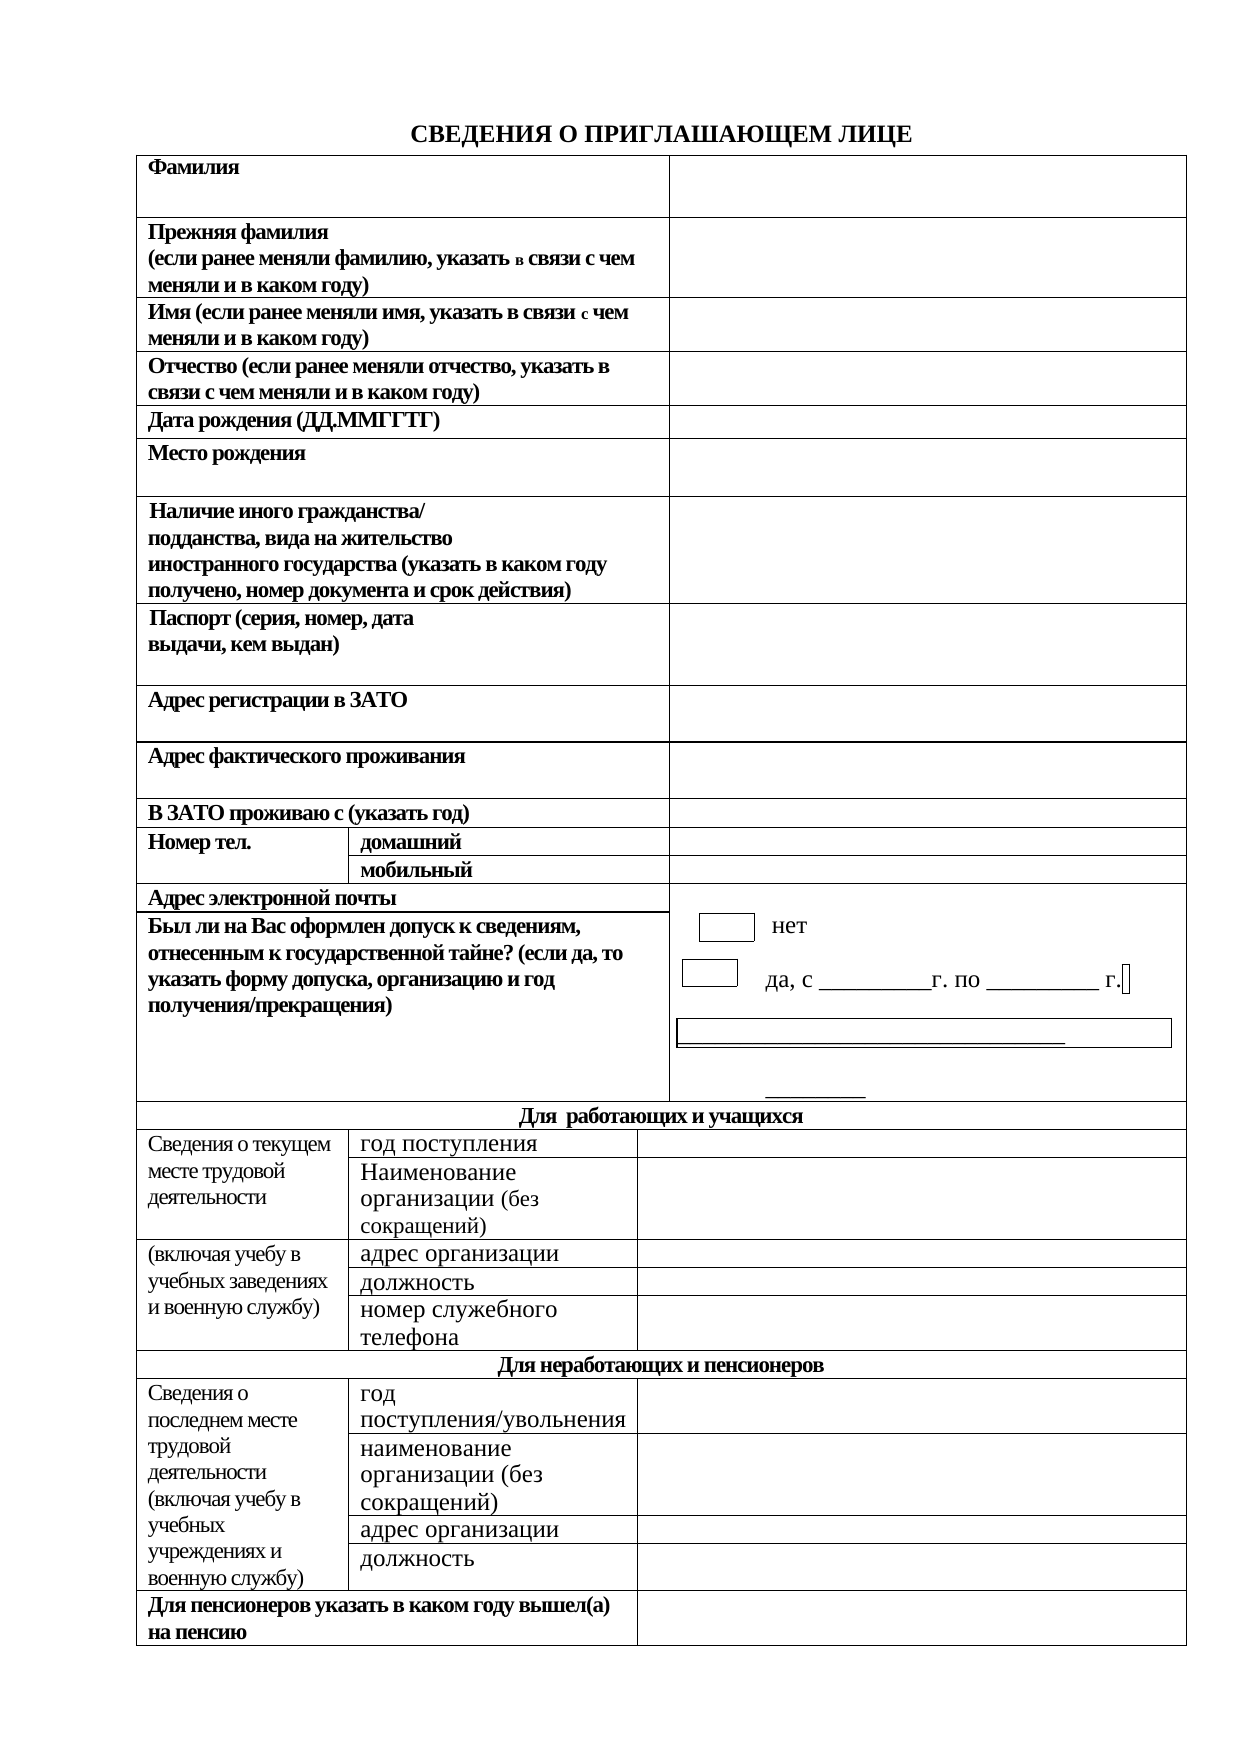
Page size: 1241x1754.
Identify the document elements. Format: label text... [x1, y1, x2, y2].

table_cell наименование организации (без сокращений) [349, 1434, 637, 1515]
table_cell [670, 497, 1186, 603]
table_cell [670, 439, 1186, 496]
table_cell [638, 1296, 1186, 1350]
table_cell Сведения о последнем месте трудовой деятельности (включая учебу в учебных учреждениях и военную службу) [137, 1379, 348, 1590]
table_cell адрес организации [349, 1240, 637, 1267]
table_cell [638, 1130, 1186, 1157]
table_cell номер служебного телефона [349, 1296, 637, 1350]
table_cell [638, 1516, 1186, 1543]
table_cell мобильный [349, 856, 669, 883]
table_cell [670, 799, 1186, 827]
table_cell [638, 1240, 1186, 1267]
table_cell год поступления/увольнения [349, 1379, 637, 1433]
table_cell [670, 884, 1186, 911]
table_cell В ЗАТО проживаю с (указать год) [137, 799, 669, 827]
table_cell Имя (если ранее меняли имя, указать в связи с чем меняли и в каком году) [137, 298, 669, 351]
table_cell Сведения о текущем месте трудовой деятельности [137, 1130, 348, 1239]
table_cell Номер тел. [137, 828, 348, 883]
table_cell Адрес фактического проживания [137, 743, 669, 797]
table_cell Адрес регистрации в ЗАТО [137, 686, 669, 741]
table_cell [670, 911, 754, 1101]
table_cell [670, 604, 1186, 685]
table_cell адрес организации [349, 1516, 637, 1543]
table_cell [670, 856, 1186, 883]
table_cell [670, 406, 1186, 438]
table_cell [638, 1268, 1186, 1295]
table_cell [638, 1544, 1186, 1590]
table_cell Для неработающих и пенсионеров [137, 1351, 1186, 1378]
table_cell год поступления [349, 1130, 637, 1157]
table_cell [670, 352, 1186, 404]
table_cell домашний [349, 828, 669, 855]
table_cell Паспорт (серия, номер, дата выдачи, кем выдан) [137, 604, 669, 685]
table_cell Для пенсионеров указать в каком году вышел(а) на пенсию [137, 1591, 637, 1645]
table_cell Адрес электронной почты [137, 884, 669, 911]
table_cell [670, 218, 1186, 297]
table_cell Для работающих и учащихся [137, 1102, 1186, 1129]
table_cell должность [349, 1544, 637, 1590]
table_cell [670, 686, 1186, 741]
table_cell [638, 1379, 1186, 1433]
table_cell [670, 298, 1186, 351]
table_cell [670, 743, 1186, 797]
table_cell должность [349, 1268, 637, 1295]
table_cell [638, 1434, 1186, 1515]
table_header [670, 156, 1186, 217]
table_cell Наличие иного гражданства/ подданства, вида на жительство иностранного государства (указать в каком году получено, номер документа и срок действия) [137, 497, 669, 603]
table_cell [638, 1591, 1186, 1645]
table_cell [638, 1158, 1186, 1239]
table_cell Место рождения [137, 439, 669, 496]
table_header Фамилия [137, 156, 669, 217]
table_cell Был ли на Вас оформлен допуск к сведениям, отнесенным к государственной тайне? (если да, то указать форму допуска, организацию и год получения/прекращения) [137, 913, 669, 1101]
table_cell Дата рождения (ДД.ММГГТГ) [137, 406, 669, 438]
table_cell [670, 828, 1186, 855]
table_cell Прежняя фамилия (если ранее меняли фамилию, указать в связи с чем меняли и в каком году) [137, 218, 669, 297]
table_cell (включая учебу в учебных заведениях и военную службу) [137, 1240, 348, 1350]
table_cell Наименование организации (без сокращений) [349, 1158, 637, 1239]
text СВЕДЕНИЯ О ПРИГЛАШАЮЩЕМ ЛИЦЕ [148, 94, 1175, 154]
table_cell Отчество (если ранее меняли отчество, указать в связи с чем меняли и в каком году) [137, 352, 669, 404]
table_cell нет да, с _________г. по _________ г. _______________________________ _ ________ [754, 911, 1186, 1101]
